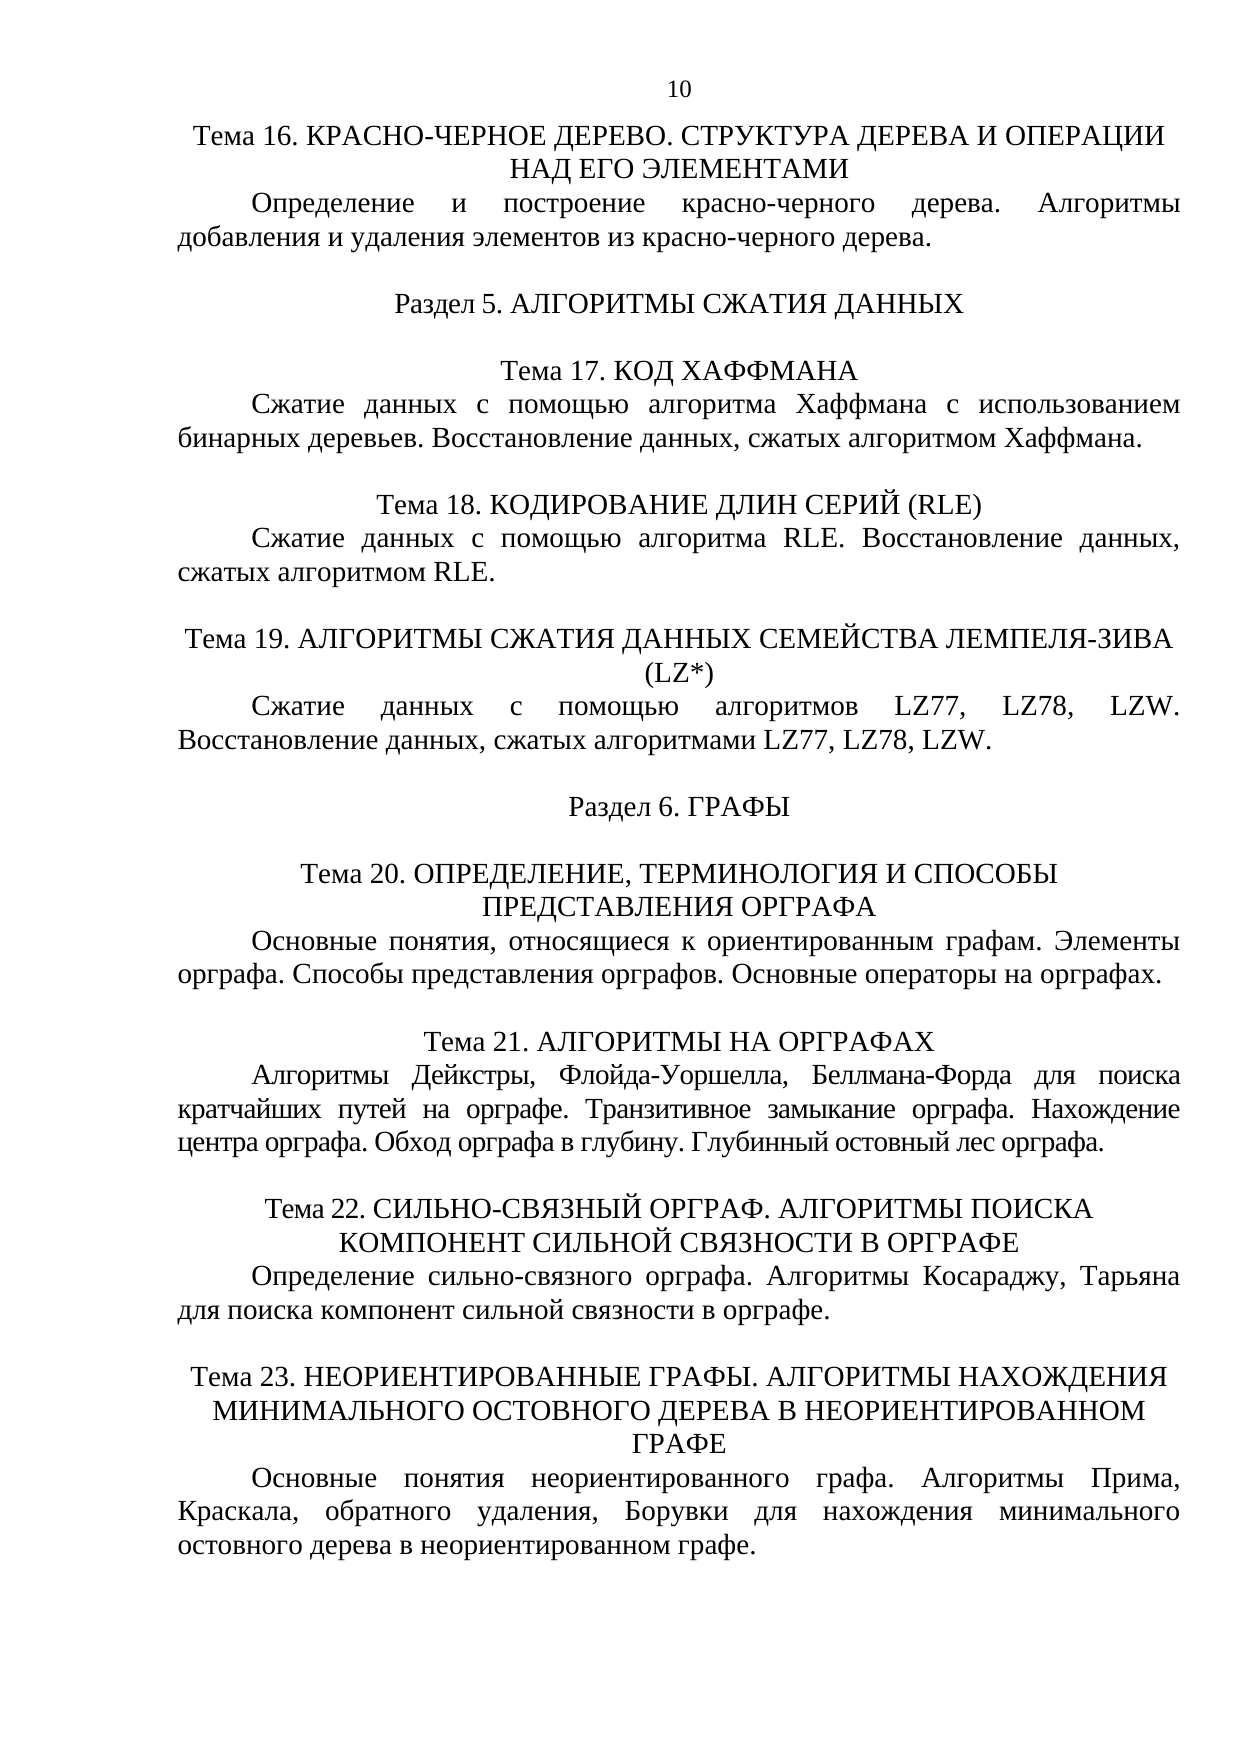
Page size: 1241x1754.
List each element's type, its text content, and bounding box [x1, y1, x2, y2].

text Тема 18. КОДИРОВАНИЕ ДЛИН СЕРИЙ (RLE) [177, 487, 1181, 521]
text Определение и построение красно-черного дерева. Алгоритмы добавления и удаления элементов из красно-черного дерева. [177, 185, 1181, 252]
text Основные понятия неориентированного графа. Алгоритмы Прима, Краскала, обратного удаления, Борувки для нахождения минимального остовного дерева в неориентированном графе. [177, 1460, 1181, 1560]
text Сжатие данных с помощью алгоритма Хаффмана с использованием бинарных деревьев. Восстановление данных, сжатых алгоритмом Хаффмана. [177, 386, 1181, 453]
text Алгоритмы Дейкстры, Флойда-Уоршелла, Беллмана-Форда для поиска кратчайших путей на орграфе. Транзитивное замыкание орграфа. Нахождение центра орграфа. Обход орграфа в глубину. Глубинный остовный лес орграфа. [177, 1057, 1181, 1158]
text Тема 21. АЛГОРИТМЫ НА ОРГРАФАХ [177, 1024, 1181, 1057]
text Сжатие данных с помощью алгоритмов LZ77, LZ78, LZW. Восстановление данных, сжатых алгоритмами LZ77, LZ78, LZW. [177, 688, 1181, 755]
text Тема 22. СИЛЬНО-СВЯЗНЫЙ ОРГРАФ. АЛГОРИТМЫ ПОИСКА КОМПОНЕНТ СИЛЬНОЙ СВЯЗНОСТИ В ОРГРАФЕ [177, 1191, 1181, 1258]
text Тема 16. КРАСНО-ЧЕРНОЕ ДЕРЕВО. СТРУКТУРА ДЕРЕВА И ОПЕРАЦИИ НАД ЕГО ЭЛЕМЕНТАМИ [177, 118, 1181, 185]
text Основные понятия, относящиеся к ориентированным графам. Элементы орграфа. Способы представления орграфов. Основные операторы на орграфах. [177, 923, 1181, 990]
text Тема 20. ОПРЕДЕЛЕНИЕ, ТЕРМИНОЛОГИЯ И СПОСОБЫ ПРЕДСТАВЛЕНИЯ ОРГРАФА [177, 856, 1181, 923]
text Тема 19. АЛГОРИТМЫ СЖАТИЯ ДАННЫХ СЕМЕЙСТВА ЛЕМПЕЛЯ-ЗИВА (LZ*) [177, 621, 1181, 688]
text Раздел 5. АЛГОРИТМЫ СЖАТИЯ ДАННЫХ [177, 286, 1181, 319]
text Тема 17. КОД ХАФФМАНА [177, 353, 1181, 386]
text Тема 23. НЕОРИЕНТИРОВАННЫЕ ГРАФЫ. АЛГОРИТМЫ НАХОЖДЕНИЯ МИНИМАЛЬНОГО ОСТОВНОГО ДЕРЕВА В НЕОРИЕНТИРОВАННОМ ГРАФЕ [177, 1359, 1181, 1460]
text Определение сильно-связного орграфа. Алгоритмы Косараджу, Тарьяна для поиска компонент сильной связности в орграфе. [177, 1258, 1181, 1326]
text Раздел 6. ГРАФЫ [177, 789, 1181, 822]
text Сжатие данных с помощью алгоритма RLE. Восстановление данных, сжатых алгоритмом RLE. [177, 521, 1181, 588]
